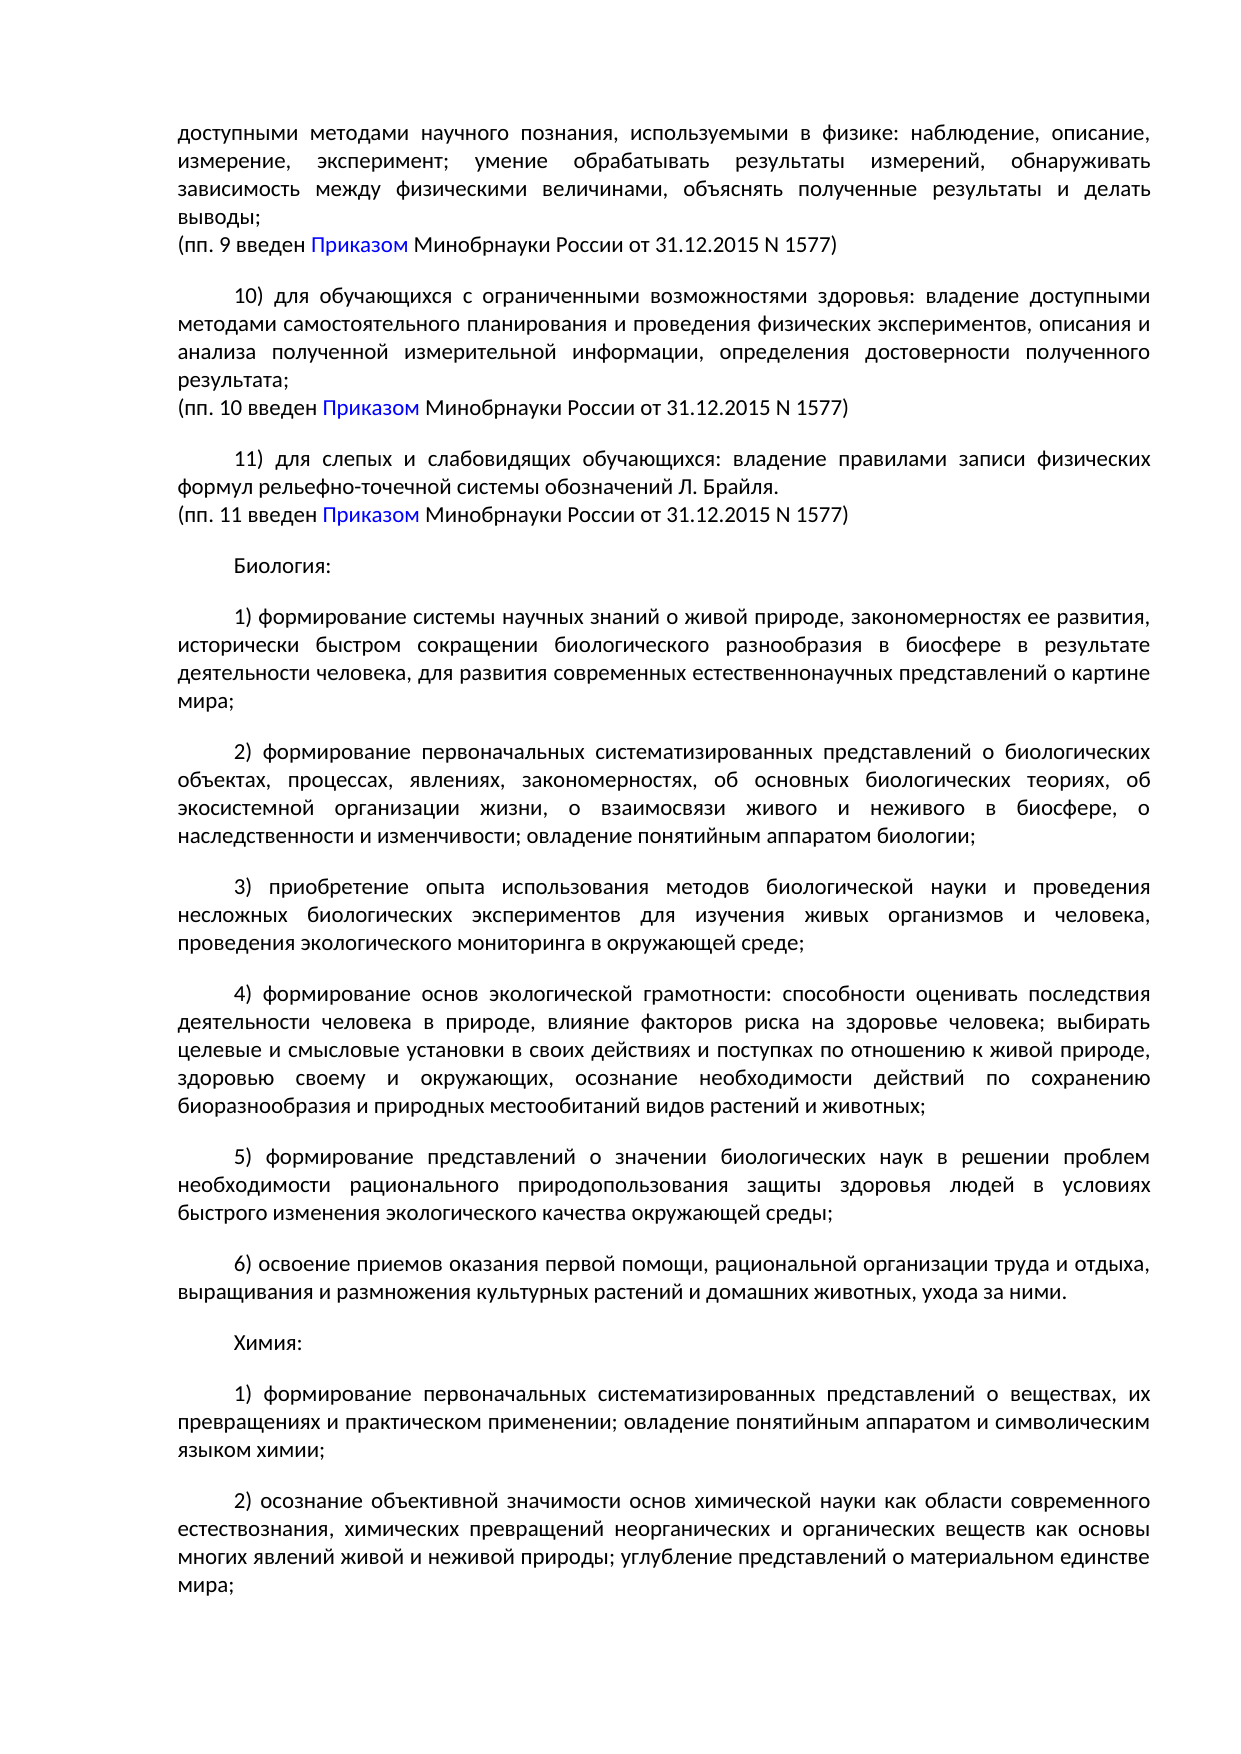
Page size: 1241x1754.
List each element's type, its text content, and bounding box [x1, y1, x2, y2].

text 1) формирование системы научных знаний о живой природе, закономерностях ее развития, исторически быстром сокращении биологического разнообразия в биосфере в результате деятельности человека, для развития современных естественнонаучных представлений о картине мира; [177, 602, 1152, 714]
text 1) формирование первоначальных систематизированных представлений о веществах, их превращениях и практическом применении; овладение понятийным аппаратом и символическим языком химии; [177, 1379, 1152, 1463]
text (пп. 11 введен Приказом Минобрнауки России от 31.12.2015 N 1577) [177, 500, 1152, 528]
text 11) для слепых и слабовидящих обучающихся: владение правилами записи физических формул рельефно-точечной системы обозначений Л. Брайля. [177, 444, 1152, 500]
text Химия: [177, 1328, 1152, 1356]
text 2) формирование первоначальных систематизированных представлений о биологических объектах, процессах, явлениях, закономерностях, об основных биологических теориях, об экосистемной организации жизни, о взаимосвязи живого и неживого в биосфере, о наследственности и изменчивости; овладение понятийным аппаратом биологии; [177, 737, 1152, 849]
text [177, 118, 1152, 230]
text 5) формирование представлений о значении биологических наук в решении проблем необходимости рационального природопользования защиты здоровья людей в условиях быстрого изменения экологического качества окружающей среды; [177, 1142, 1152, 1226]
text 10) для обучающихся с ограниченными возможностями здоровья: владение доступными методами самостоятельного планирования и проведения физических экспериментов, описания и анализа полученной измерительной информации, определения достоверности полученного результата; [177, 281, 1152, 393]
text Биология: [177, 551, 1152, 579]
text 4) формирование основ экологической грамотности: способности оценивать последствия деятельности человека в природе, влияние факторов риска на здоровье человека; выбирать целевые и смысловые установки в своих действиях и поступках по отношению к живой природе, здоровью своему и окружающих, осознание необходимости действий по сохранению биоразнообразия и природных местообитаний видов растений и животных; [177, 979, 1152, 1119]
text (пп. 10 введен Приказом Минобрнауки России от 31.12.2015 N 1577) [177, 393, 1152, 421]
text 2) осознание объективной значимости основ химической науки как области современного естествознания, химических превращений неорганических и органических веществ как основы многих явлений живой и неживой природы; углубление представлений о материальном единстве мира; [177, 1486, 1152, 1598]
text 6) освоение приемов оказания первой помощи, рациональной организации труда и отдыха, выращивания и размножения культурных растений и домашних животных, ухода за ними. [177, 1249, 1152, 1305]
text (пп. 9 введен Приказом Минобрнауки России от 31.12.2015 N 1577) [177, 230, 1152, 258]
text 3) приобретение опыта использования методов биологической науки и проведения несложных биологических экспериментов для изучения живых организмов и человека, проведения экологического мониторинга в окружающей среде; [177, 872, 1152, 956]
